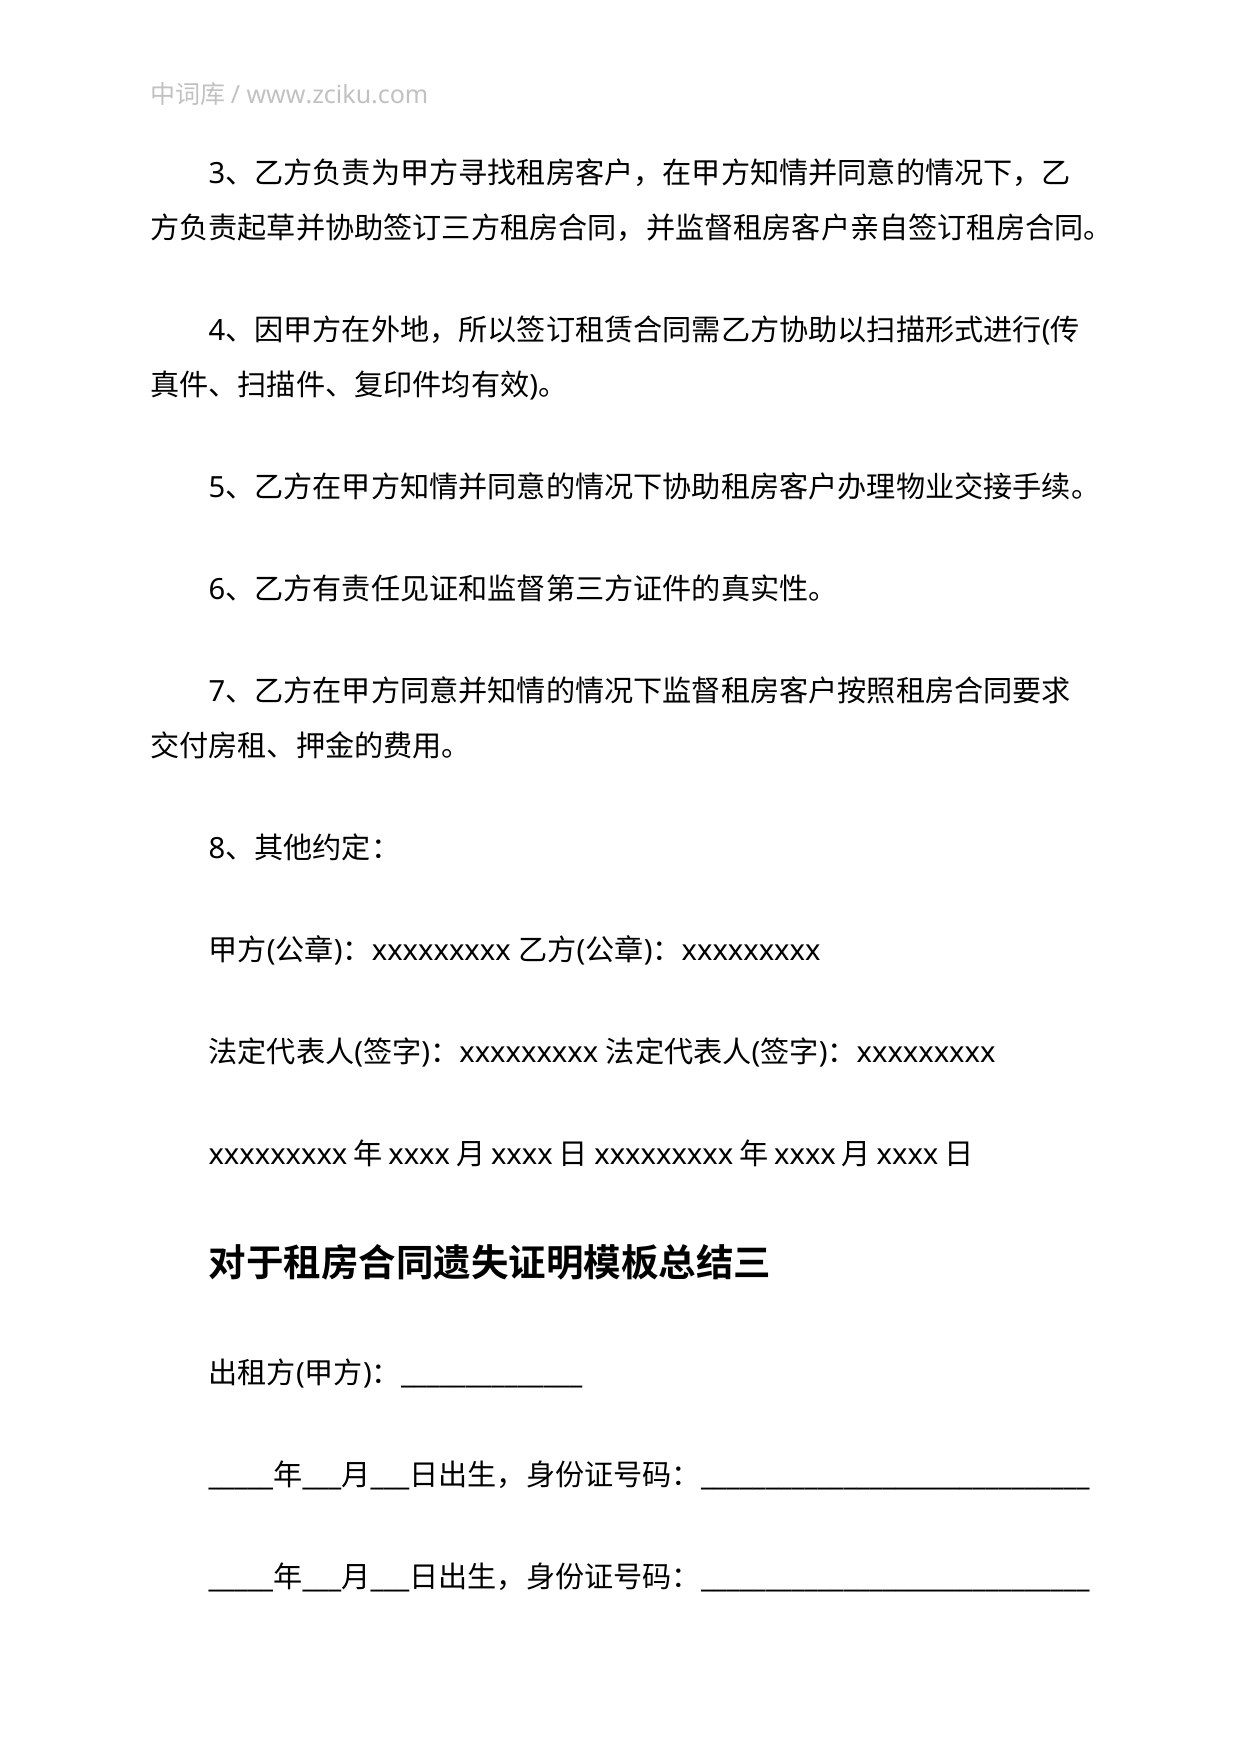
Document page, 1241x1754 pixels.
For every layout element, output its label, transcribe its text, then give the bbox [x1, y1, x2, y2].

text 对于租房合同遗失证明模板总结三 [150, 1232, 1090, 1287]
text 4、因甲方在外地，所以签订租赁合同需乙方协助以扫描形式进行(传真件、扫描件、复印件均有效)。 [150, 307, 1090, 404]
text 3、乙方负责为甲方寻找租房客户，在甲方知情并同意的情况下，乙方负责起草并协助签订三方租房合同，并监督租房客户亲自签订租房合同。 [150, 150, 1090, 247]
text 出租方(甲方)：______________ [150, 1350, 1090, 1392]
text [150, 1452, 1090, 1494]
text 7、乙方在甲方同意并知情的情况下监督租房客户按照租房合同要求交付房租、押金的费用。 [150, 668, 1090, 765]
text 甲方(公章)：xxxxxxxxx 乙方(公章)：xxxxxxxxx [150, 926, 1090, 969]
text 6、乙方有责任见证和监督第三方证件的真实性。 [150, 566, 1090, 608]
text 5、乙方在甲方知情并同意的情况下协助租房客户办理物业交接手续。 [150, 464, 1090, 506]
text xxxxxxxxx年xxxx月xxxx日 xxxxxxxxx年xxxx月xxxx日 [150, 1130, 1090, 1173]
text 法定代表人(签字)：xxxxxxxxx 法定代表人(签字)：xxxxxxxxx [150, 1028, 1090, 1071]
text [150, 1554, 1090, 1596]
text 8、其他约定： [150, 824, 1090, 867]
